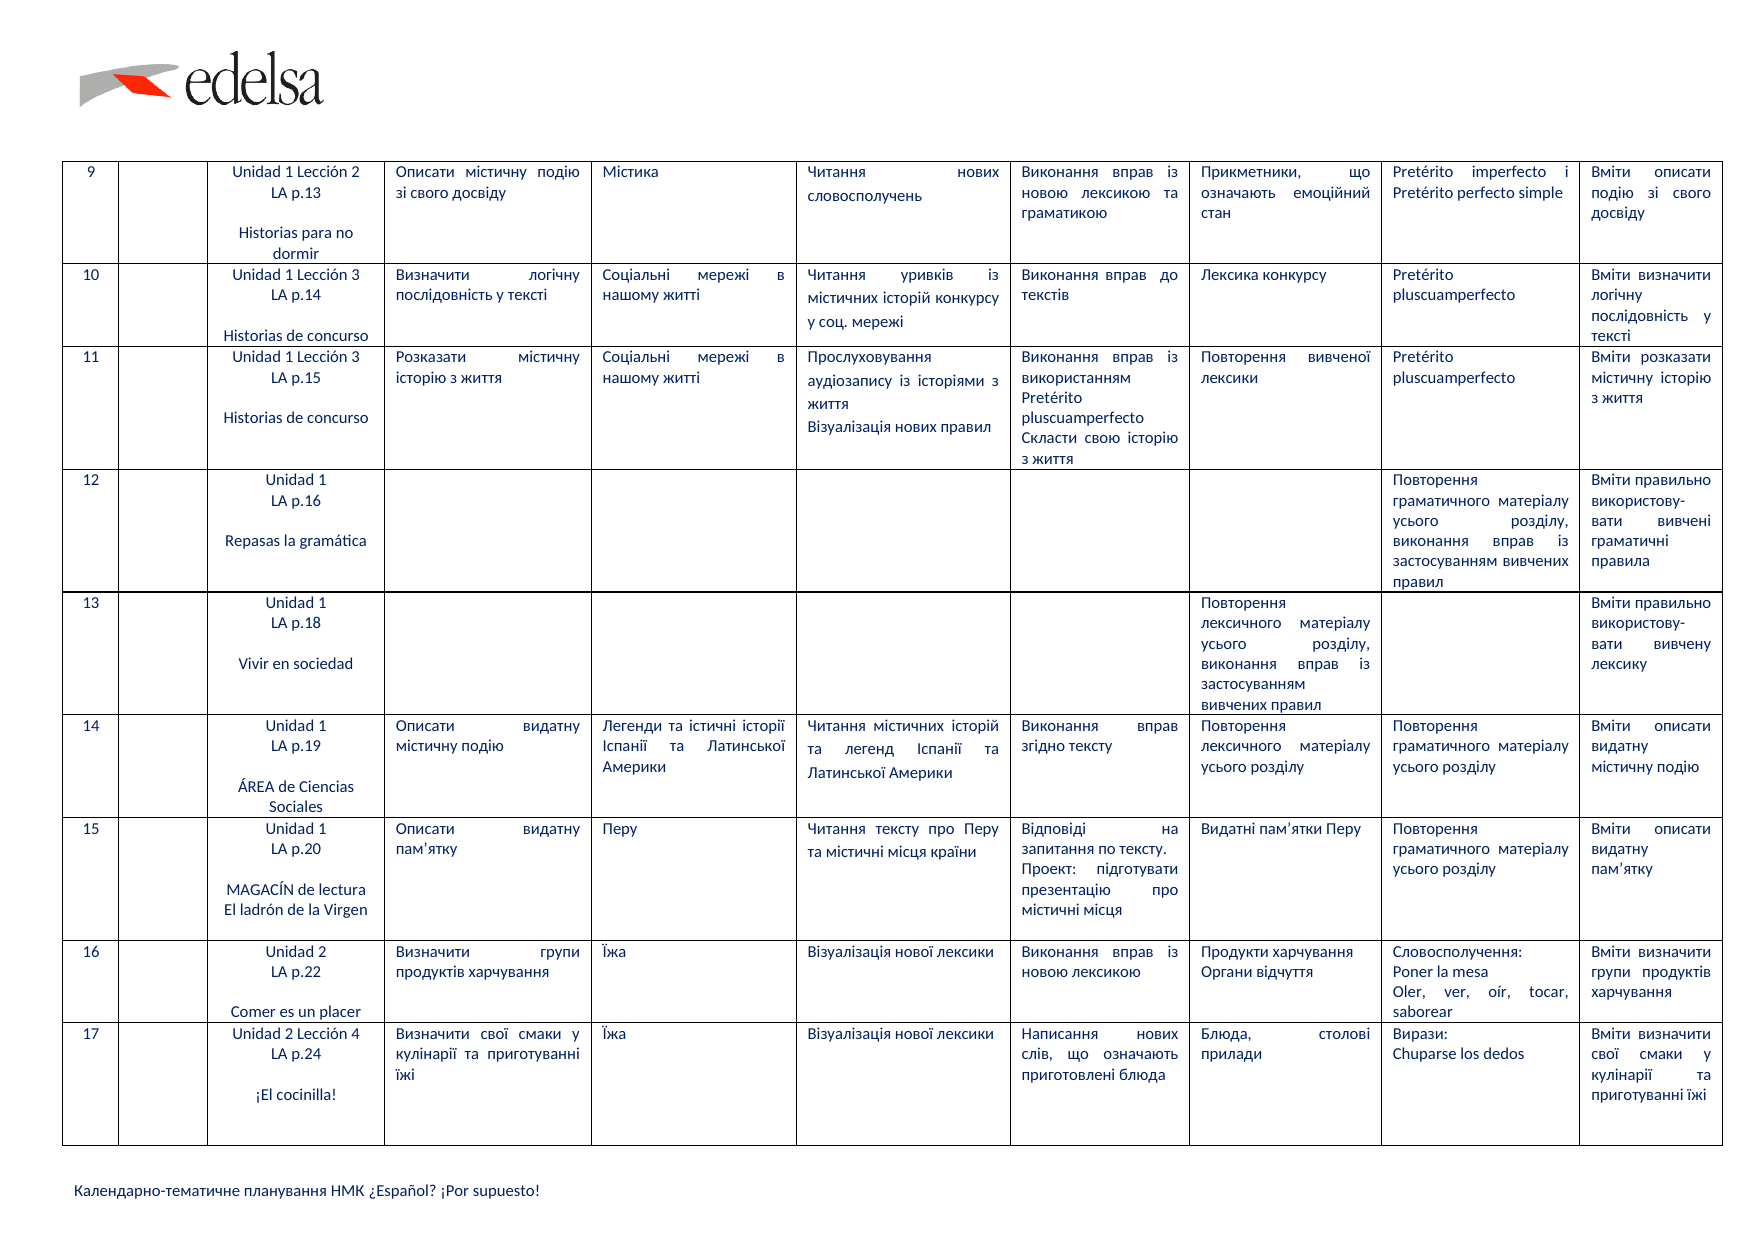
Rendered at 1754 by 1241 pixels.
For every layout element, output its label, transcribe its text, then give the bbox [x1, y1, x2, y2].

table_cell 13 [63, 593, 118, 714]
table_cell Читання нових словосполучень [797, 162, 1010, 263]
table_cell 9 [63, 162, 118, 263]
table_cell Читання тексту про Перу та містичні місця країни [797, 818, 1010, 940]
table_cell Розказати містичну історію з життя [385, 347, 591, 468]
table_cell [797, 593, 1010, 714]
table_cell Перу [592, 818, 796, 940]
table_cell Описати видатну містичну подію [385, 715, 591, 817]
table_cell Лексика конкурсу [1190, 264, 1381, 346]
table_cell Вміти описати видатну містичну подію [1580, 715, 1722, 817]
table_cell Видатні пам’ятки Перу [1190, 818, 1381, 940]
table_cell [119, 593, 207, 714]
table_cell Повторення лексичного матеріалу усього розділу, виконання вправ із застосуванням вивчених правил [1190, 593, 1381, 714]
table_cell Виконання вправ із новою лексикою [1011, 941, 1189, 1022]
table_cell Повторення граматичного матеріалу усього розділу [1382, 715, 1579, 817]
table_cell [1011, 593, 1189, 714]
table_cell Unidad 1 LA p.18 Vivir en sociedad [208, 593, 384, 714]
table_cell Unidad 1 Lección 3 LA p.14 Historias de concurso [208, 264, 384, 346]
table_cell Прикметники, що означають емоційний стан [1190, 162, 1381, 263]
table_cell Вміти визначити логічну послідовність у тексті [1580, 264, 1722, 346]
table_cell [797, 470, 1010, 591]
table_cell Визначити логічну послідовність у тексті [385, 264, 591, 346]
table_cell Pretérito pluscuamperfecto [1382, 347, 1579, 468]
table_cell Виконання вправ із новою лексикою та граматикою [1011, 162, 1189, 263]
table_cell Unidad 2 LA p.22 Comer es un placer [208, 941, 384, 1022]
table_cell 15 [63, 818, 118, 940]
table_cell Виконання вправ згідно тексту [1011, 715, 1189, 817]
table_cell [119, 715, 207, 817]
table_cell [119, 941, 207, 1022]
table_cell Містика [592, 162, 796, 263]
table_cell Вміти розказати містичну історію з життя [1580, 347, 1722, 468]
table_cell Вміти визначити свої смаки у кулінарії та приготуванні їжі [1580, 1023, 1722, 1145]
table_cell Продукти харчування Органи відчуття [1190, 941, 1381, 1022]
table_cell [385, 470, 591, 591]
table_cell Написання нових слів, що означають приготовлені блюда [1011, 1023, 1189, 1145]
table_cell Повторення граматичного матеріалу усього розділу, виконання вправ із застосуванням вивчених правил [1382, 470, 1579, 591]
table_cell Визначити групи продуктів харчування [385, 941, 591, 1022]
table_cell Візуалізація нової лексики [797, 1023, 1010, 1145]
table_cell Візуалізація нової лексики [797, 941, 1010, 1022]
table_cell [1382, 593, 1579, 714]
table_cell Блюда, столові прилади [1190, 1023, 1381, 1145]
table_cell 14 [63, 715, 118, 817]
table_cell Соціальні мережі в нашому житті [592, 264, 796, 346]
table_cell Читання уривків із містичних історій конкурсу у соц. мережі [797, 264, 1010, 346]
table_cell [119, 162, 207, 263]
table_cell [119, 264, 207, 346]
table_cell Unidad 1 LA p.16 Repasas la gramática [208, 470, 384, 591]
table_cell Соціальні мережі в нашому житті [592, 347, 796, 468]
table_cell Unidad 2 Lеcción 4 LA p.24 ¡El cocinilla! [208, 1023, 384, 1145]
table_cell Повторення граматичного матеріалу усього розділу [1382, 818, 1579, 940]
table_cell [1190, 470, 1381, 591]
table_cell Відповіді на запитання по тексту. Проект: підготувати презентацію про містичні місця [1011, 818, 1189, 940]
table_cell Unidad 1 Lección 3 LA p.15 Historias de concurso [208, 347, 384, 468]
table_cell [1011, 470, 1189, 591]
table_cell 11 [63, 347, 118, 468]
table_cell Описати видатну пам’ятку [385, 818, 591, 940]
table_cell [119, 1023, 207, 1145]
table_cell 16 [63, 941, 118, 1022]
table_cell Вміти описати видатну пам’ятку [1580, 818, 1722, 940]
table_cell Прослуховування аудіозапису із історіями з життя Візуалізація нових правил [797, 347, 1010, 468]
table_cell Unidad 1 LA p.20 MAGACÍN de lectura El ladrón de la Virgen [208, 818, 384, 940]
table_cell 12 [63, 470, 118, 591]
table_cell Повторення лексичного матеріалу усього розділу [1190, 715, 1381, 817]
table_cell [119, 347, 207, 468]
picture [73, 35, 327, 132]
table_cell Їжа [592, 941, 796, 1022]
table_cell [119, 818, 207, 940]
table_cell Виконання вправ до текстів [1011, 264, 1189, 346]
table_cell Виконання вправ із використанням Pretérito pluscuamperfecto Скласти свою історію з життя [1011, 347, 1189, 468]
table_cell Повторення вивченої лексики [1190, 347, 1381, 468]
table_cell [385, 593, 591, 714]
table_cell Читання містичних історій та легенд Іспанії та Латинської Америки [797, 715, 1010, 817]
table_cell Вміти описати подію зі свого досвіду [1580, 162, 1722, 263]
table_cell [592, 470, 796, 591]
table_cell Вміти визначити групи продуктів харчування [1580, 941, 1722, 1022]
table_cell Вирази: Chuparse los dedos [1382, 1023, 1579, 1145]
table_cell Визначити свої смаки у кулінарії та приготуванні їжі [385, 1023, 591, 1145]
table_cell Вміти правильно використову-вати вивчені граматичні правила [1580, 470, 1722, 591]
table_cell Описати містичну подію зі свого досвіду [385, 162, 591, 263]
table_cell Pretérito imperfecto i Pretérito perfecto simple [1382, 162, 1579, 263]
table_cell 10 [63, 264, 118, 346]
table_cell Словосполучення: Poner la mesa Oler, ver, oír, tocar, saborear [1382, 941, 1579, 1022]
table_cell [592, 593, 796, 714]
table_cell Unidad 1 LA p.19 ÁREA de Ciencias Sociales [208, 715, 384, 817]
table_cell Pretérito pluscuamperfecto [1382, 264, 1579, 346]
table_cell [119, 470, 207, 591]
table_cell Вміти правильно використову-вати вивчену лексику [1580, 593, 1722, 714]
table_cell Легенди та істичні історії Іспанії та Латинської Америки [592, 715, 796, 817]
table_cell Unidad 1 Lección 2 LA p.13 Historias para no dormir [208, 162, 384, 263]
table_cell Їжа [592, 1023, 796, 1145]
table_cell 17 [63, 1023, 118, 1145]
